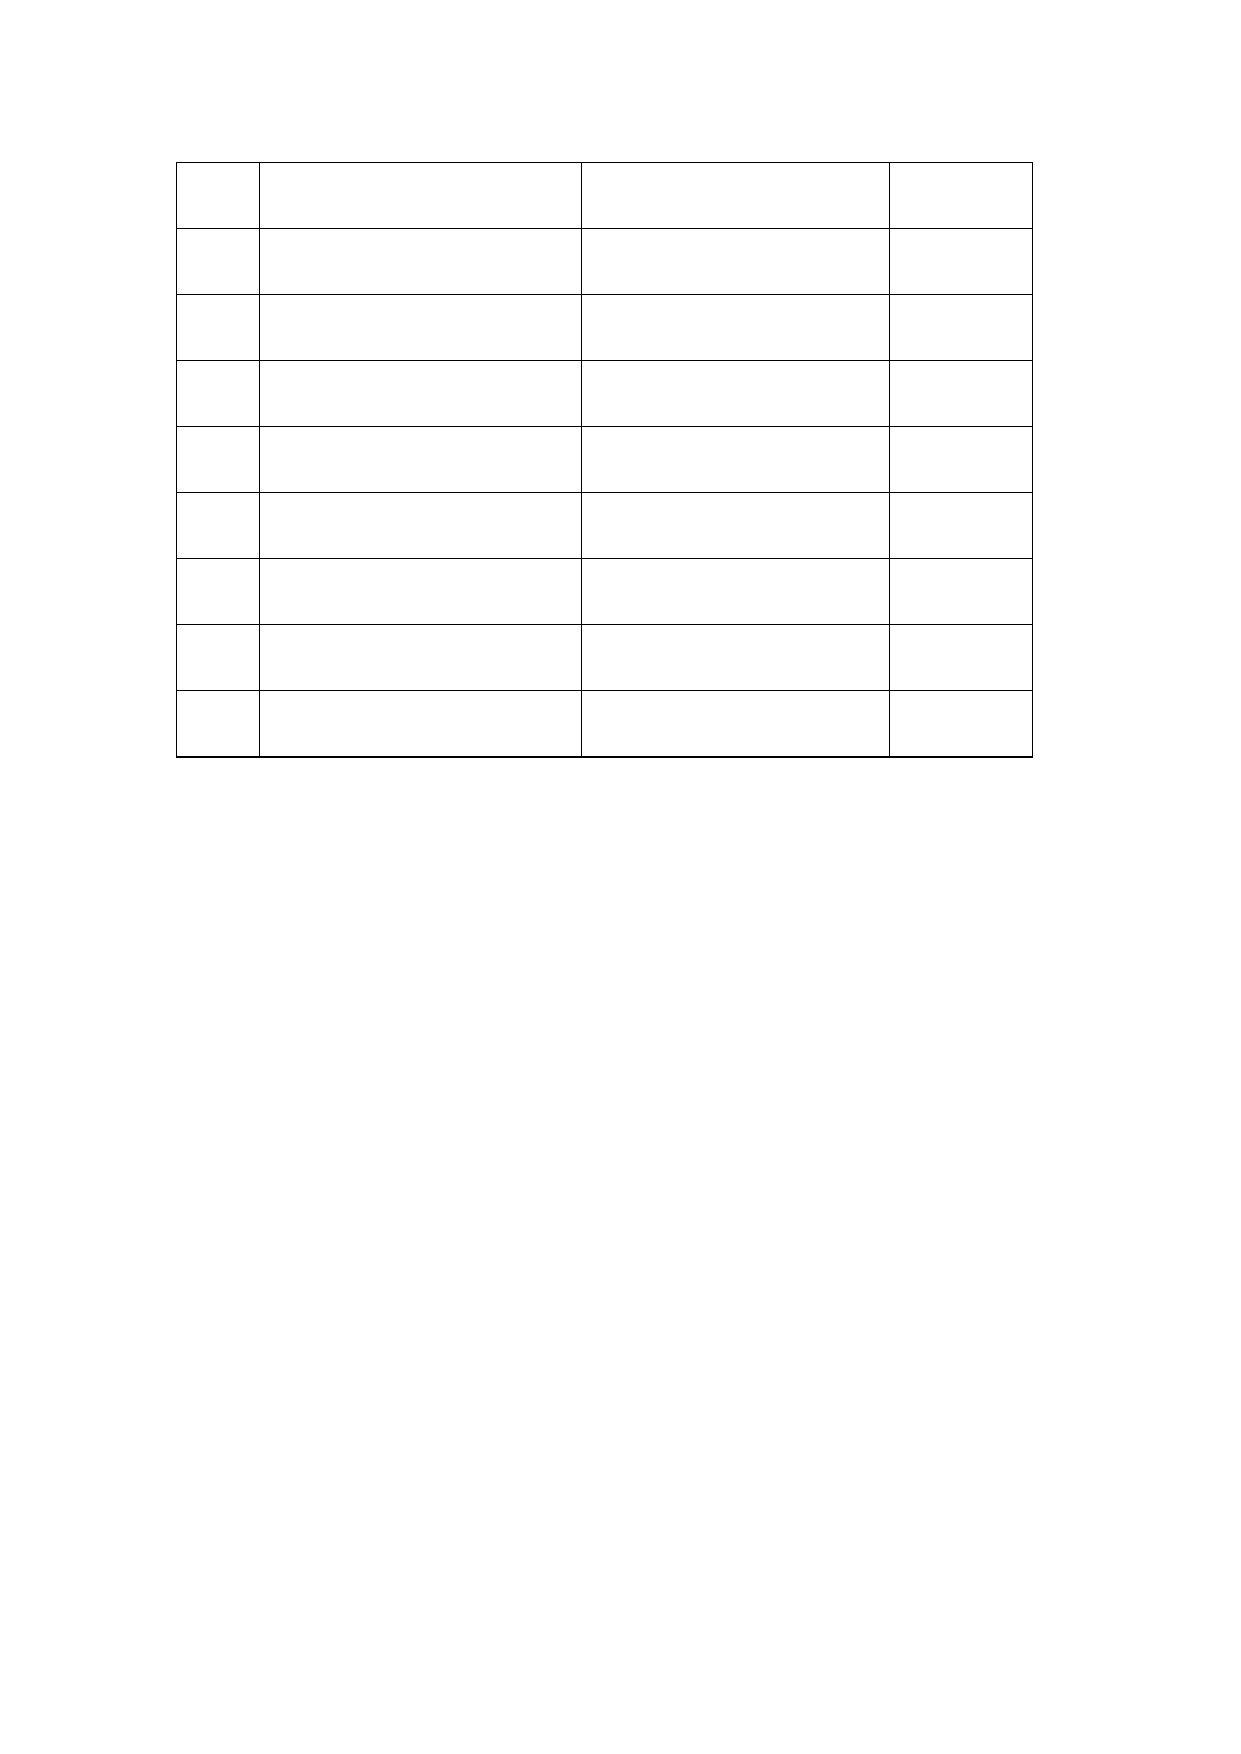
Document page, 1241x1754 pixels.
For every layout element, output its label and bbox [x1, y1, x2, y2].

table_cell [890, 493, 1032, 558]
table_cell [260, 625, 581, 690]
table_cell [260, 361, 581, 426]
table_cell [890, 361, 1032, 426]
table_cell [582, 295, 889, 360]
table_cell [890, 559, 1032, 624]
table_cell [890, 163, 1032, 228]
table_cell [260, 229, 581, 294]
table_cell [260, 295, 581, 360]
table_cell [890, 295, 1032, 360]
table_cell [177, 229, 259, 294]
table_cell [890, 427, 1032, 492]
table_cell [582, 361, 889, 426]
table_cell [177, 691, 259, 756]
table_cell [260, 163, 581, 228]
table_cell [260, 559, 581, 624]
table_cell [260, 427, 581, 492]
table_cell [177, 163, 259, 228]
table_cell [177, 361, 259, 426]
table_cell [582, 229, 889, 294]
table_cell [177, 559, 259, 624]
table_cell [582, 625, 889, 690]
table_cell [582, 427, 889, 492]
table_cell [890, 691, 1032, 756]
table_cell [582, 559, 889, 624]
table_cell [582, 691, 889, 756]
table_cell [260, 493, 581, 558]
table_cell [890, 229, 1032, 294]
table_cell [177, 625, 259, 690]
table_cell [177, 493, 259, 558]
table_cell [177, 427, 259, 492]
table_cell [177, 295, 259, 360]
table_cell [582, 493, 889, 558]
table_cell [582, 163, 889, 228]
table_cell [260, 691, 581, 756]
table_cell [890, 625, 1032, 690]
